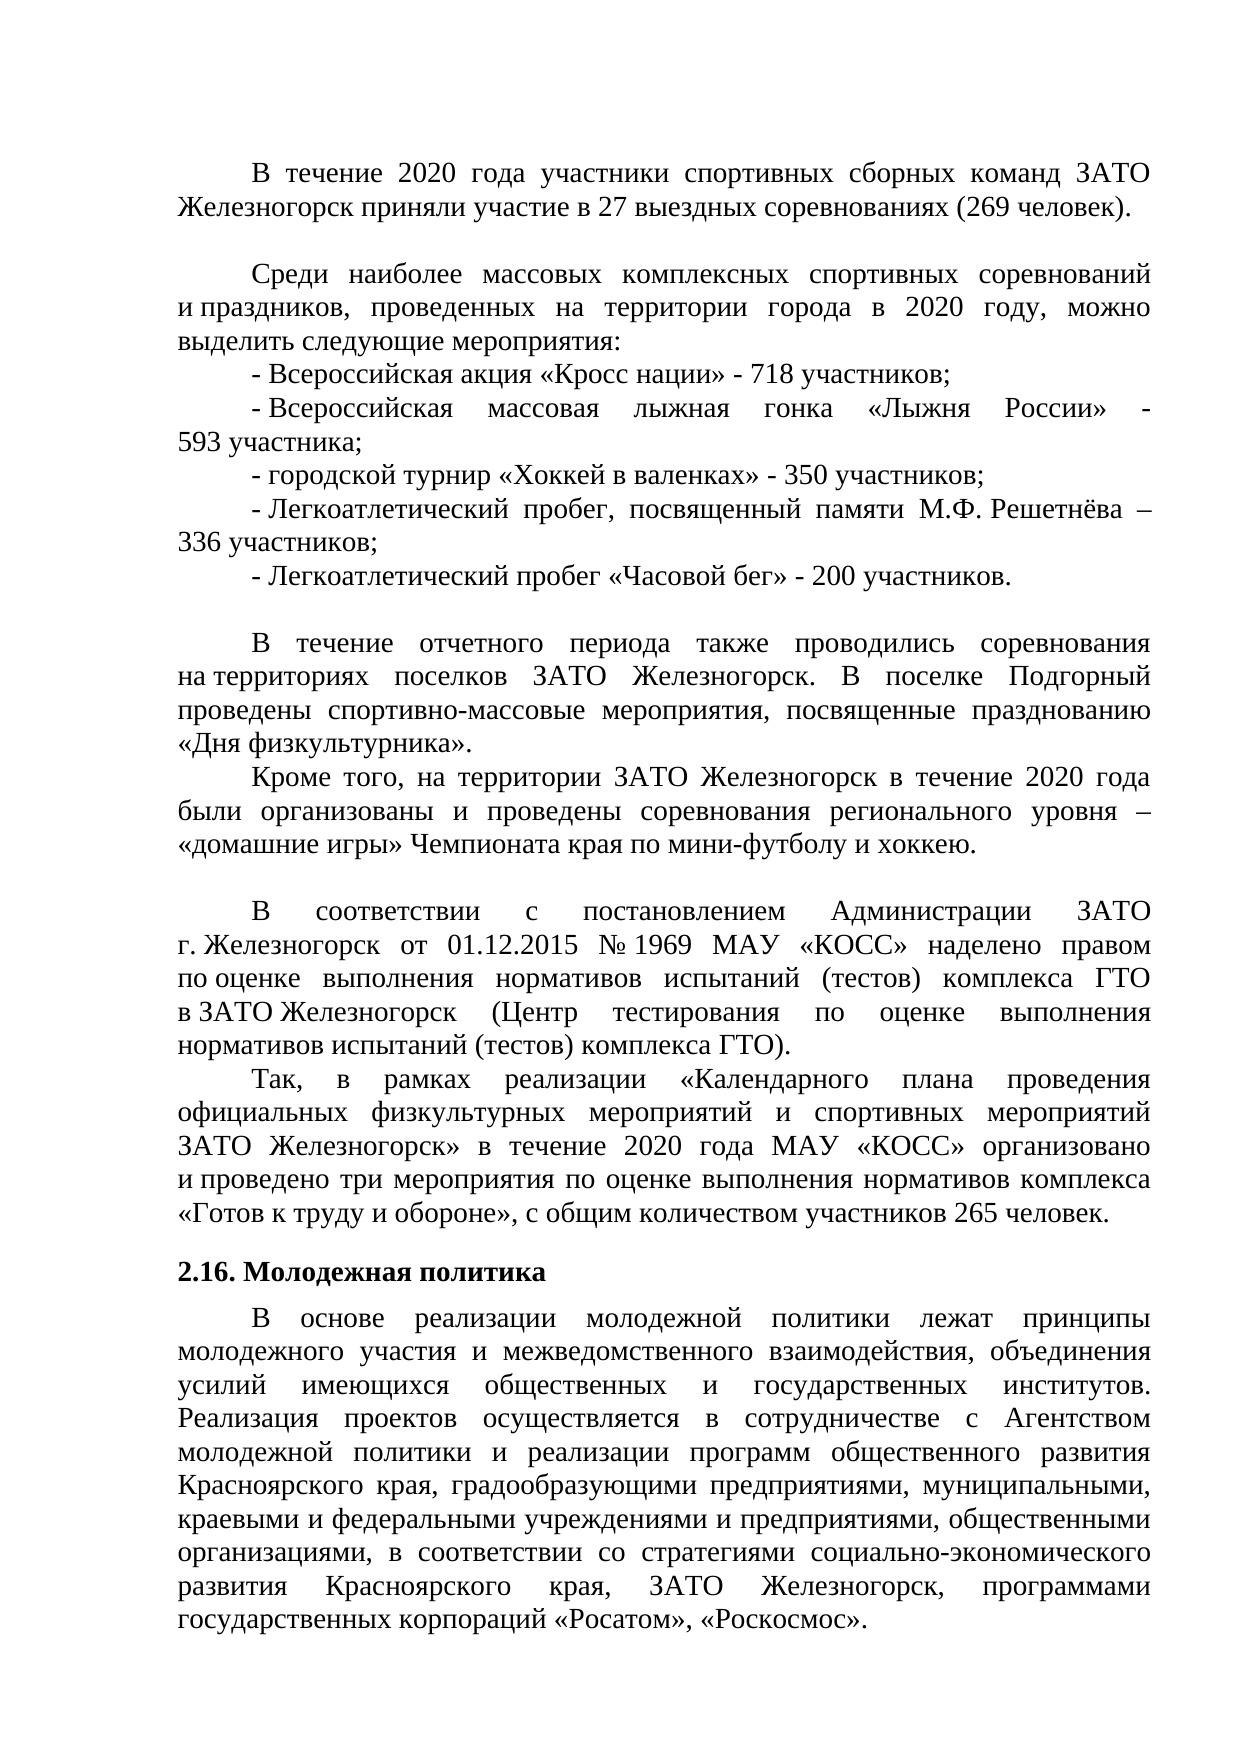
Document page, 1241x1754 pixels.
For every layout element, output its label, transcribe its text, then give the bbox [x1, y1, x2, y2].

text - Всероссийская массовая лыжная гонка «Лыжня России» - 593 участника; [177, 390, 1152, 457]
text В соответствии с постановлением Администрации ЗАТО г. Железногорск от 01.12.2015 № 1969 МАУ «КОСС» наделено правом по оценке выполнения нормативов испытаний (тестов) комплекса ГТО в ЗАТО Железногорск (Центр тестирования по оценке выполнения нормативов испытаний (тестов) комплекса ГТО). [177, 893, 1152, 1061]
text В течение отчетного периода также проводились соревнования на территориях поселков ЗАТО Железногорск. В поселке Подгорный проведены спортивно-массовые мероприятия, посвященные празднованию «Дня физкультурника». [177, 625, 1152, 759]
text Среди наиболее массовых комплексных спортивных соревнований и праздников, проведенных на территории города в 2020 году, можно выделить следующие мероприятия: [177, 256, 1152, 357]
text - Легкоатлетический пробег, посвященный памяти М.Ф. Решетнёва – 336 участников; [177, 491, 1152, 558]
text Так, в рамках реализации «Календарного плана проведения официальных физкультурных мероприятий и спортивных мероприятий ЗАТО Железногорск» в течение 2020 года МАУ «КОСС» организовано и проведено три мероприятия по оценке выполнения нормативов комплекса «Готов к труду и обороне», с общим количеством участников 265 человек. [177, 1061, 1152, 1229]
subtitle 2.16. Молодежная политика [177, 1254, 1152, 1287]
text В течение 2020 года участники спортивных сборных команд ЗАТО Железногорск приняли участие в 27 выездных соревнованиях (269 человек). [177, 155, 1152, 222]
text - Всероссийская акция «Кросс нации» - 718 участников; [177, 357, 1152, 390]
text Кроме того, на территории ЗАТО Железногорск в течение 2020 года были организованы и проведены соревнования регионального уровня – «домашние игры» Чемпионата края по мини-футболу и хоккею. [177, 759, 1152, 860]
text - Легкоатлетический пробег «Часовой бег» - 200 участников. [177, 558, 1152, 591]
text В основе реализации молодежной политики лежат принципы молодежного участия и межведомственного взаимодействия, объединения усилий имеющихся общественных и государственных институтов. Реализация проектов осуществляется в сотрудничестве с Агентством молодежной политики и реализации программ общественного развития Красноярского края, градообразующими предприятиями, муниципальными, краевыми и федеральными учреждениями и предприятиями, общественными организациями, в соответствии со стратегиями социально-экономического развития Красноярского края, ЗАТО Железногорск, программами государственных корпораций «Росатом», «Роскосмос». [177, 1300, 1152, 1635]
text - городской турнир «Хоккей в валенках» - 350 участников; [177, 457, 1152, 491]
